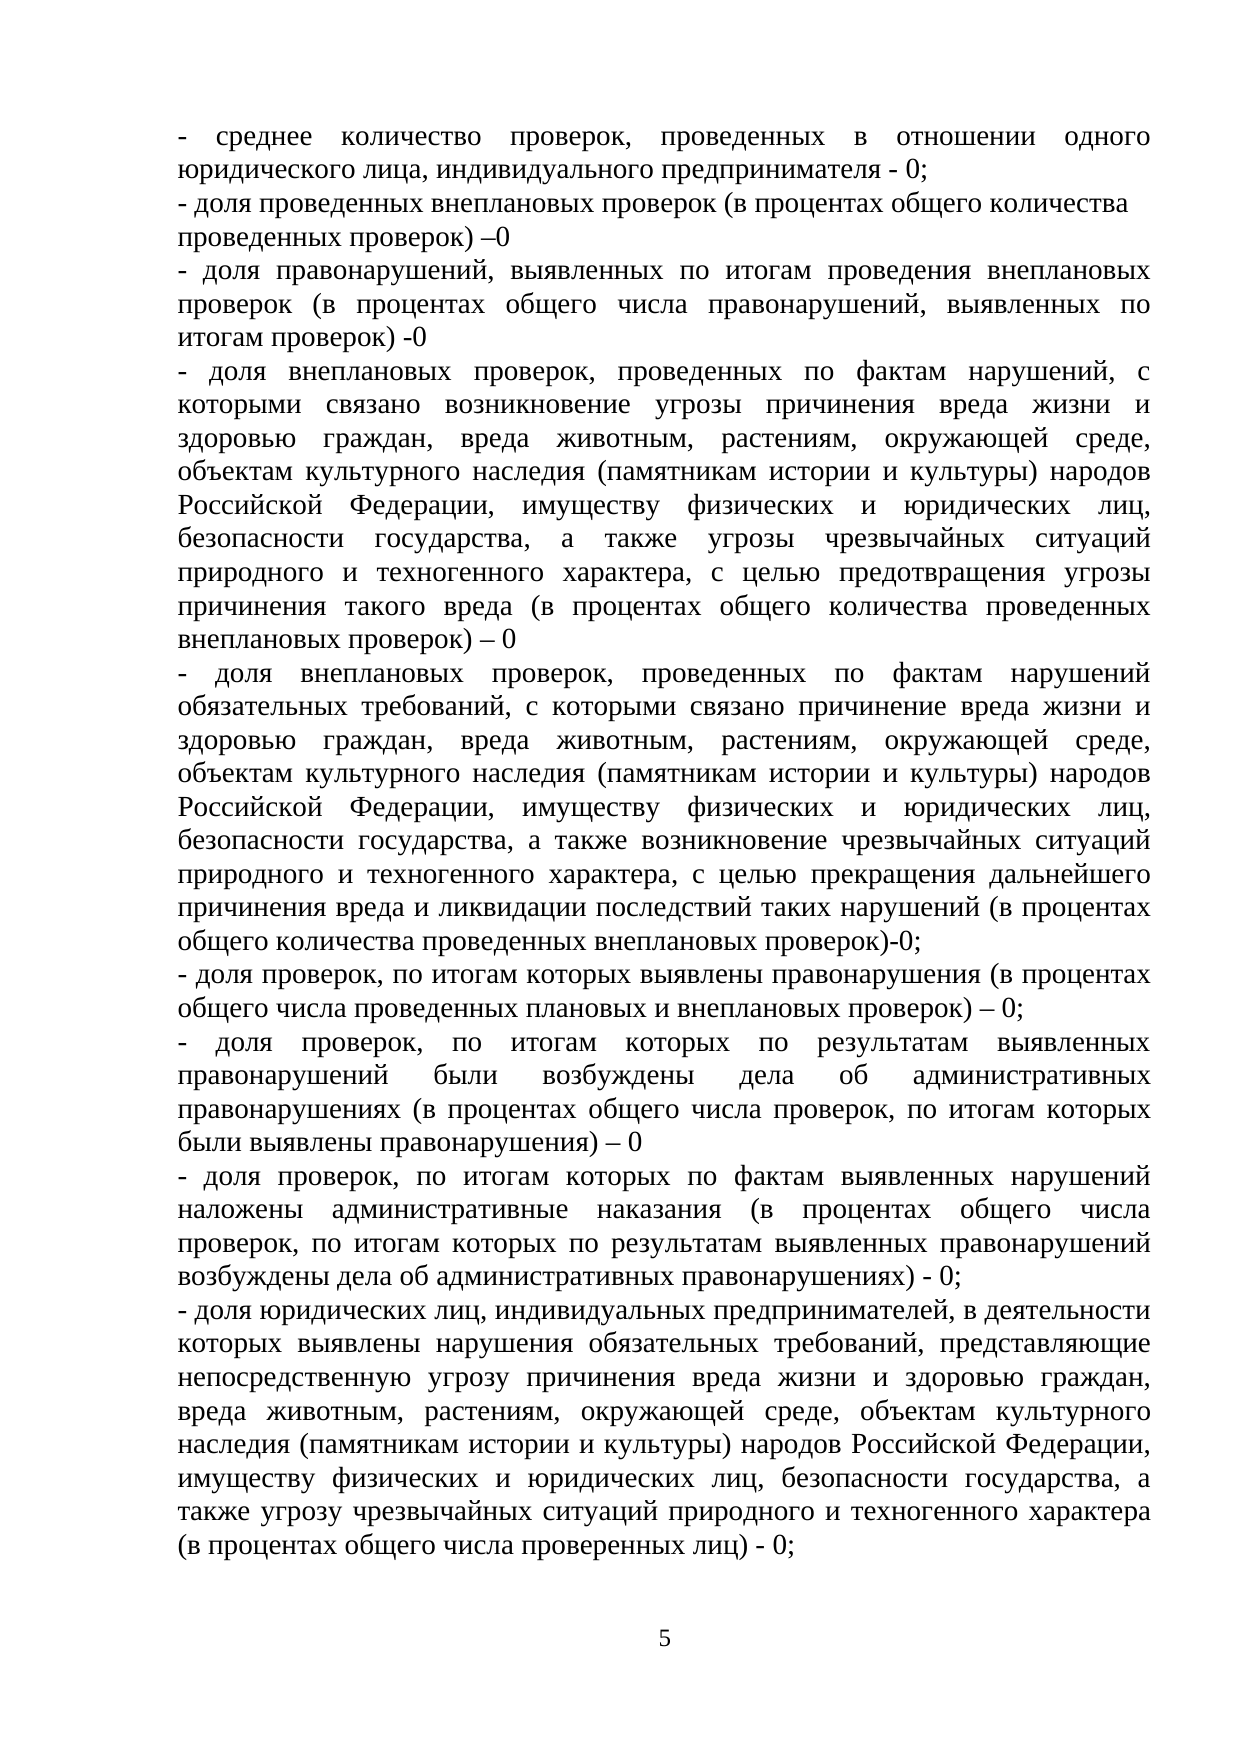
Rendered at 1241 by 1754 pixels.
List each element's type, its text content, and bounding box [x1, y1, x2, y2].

text - доля правонарушений, выявленных по итогам проведения внеплановых проверок (в процентах общего числа правонарушений, выявленных по итогам проверок) -0 [177, 252, 1152, 353]
text - среднее количество проверок, проведенных в отношении одного юридического лица, индивидуального предпринимателя - 0; [177, 118, 1152, 185]
text - доля внеплановых проверок, проведенных по фактам нарушений, с которыми связано возникновение угрозы причинения вреда жизни и здоровью граждан, вреда животным, растениям, окружающей среде, объектам культурного наследия (памятникам истории и культуры) народов Российской Федерации, имуществу физических и юридических лиц, безопасности государства, а также угрозы чрезвычайных ситуаций природного и техногенного характера, с целью предотвращения угрозы причинения такого вреда (в процентах общего количества проведенных внеплановых проверок) – 0 [177, 353, 1152, 655]
text проведенных проверок) –0 [177, 219, 1152, 252]
text - доля юридических лиц, индивидуальных предпринимателей, в деятельности которых выявлены нарушения обязательных требований, представляющие непосредственную угрозу причинения вреда жизни и здоровью граждан, вреда животным, растениям, окружающей среде, объектам культурного наследия (памятникам истории и культуры) народов Российской Федерации, имуществу физических и юридических лиц, безопасности государства, а также угрозу чрезвычайных ситуаций природного и техногенного характера (в процентах общего числа проверенных лиц) - 0; [177, 1292, 1152, 1560]
text - доля проверок, по итогам которых по фактам выявленных нарушений наложены административные наказания (в процентах общего числа проверок, по итогам которых по результатам выявленных правонарушений возбуждены дела об административных правонарушениях) - 0; [177, 1158, 1152, 1292]
text - доля внеплановых проверок, проведенных по фактам нарушений обязательных требований, с которыми связано причинение вреда жизни и здоровью граждан, вреда животным, растениям, окружающей среде, объектам культурного наследия (памятникам истории и культуры) народов Российской Федерации, имуществу физических и юридических лиц, безопасности государства, а также возникновение чрезвычайных ситуаций природного и техногенного характера, с целью прекращения дальнейшего причинения вреда и ликвидации последствий таких нарушений (в процентах общего количества проведенных внеплановых проверок)-0; [177, 655, 1152, 957]
text - доля проведенных внеплановых проверок (в процентах общего количества [177, 185, 1152, 219]
text - доля проверок, по итогам которых выявлены правонарушения (в процентах общего числа проведенных плановых и внеплановых проверок) – 0; [177, 957, 1152, 1024]
text - доля проверок, по итогам которых по результатам выявленных правонарушений были возбуждены дела об административных правонарушениях (в процентах общего числа проверок, по итогам которых были выявлены правонарушения) – 0 [177, 1024, 1152, 1158]
